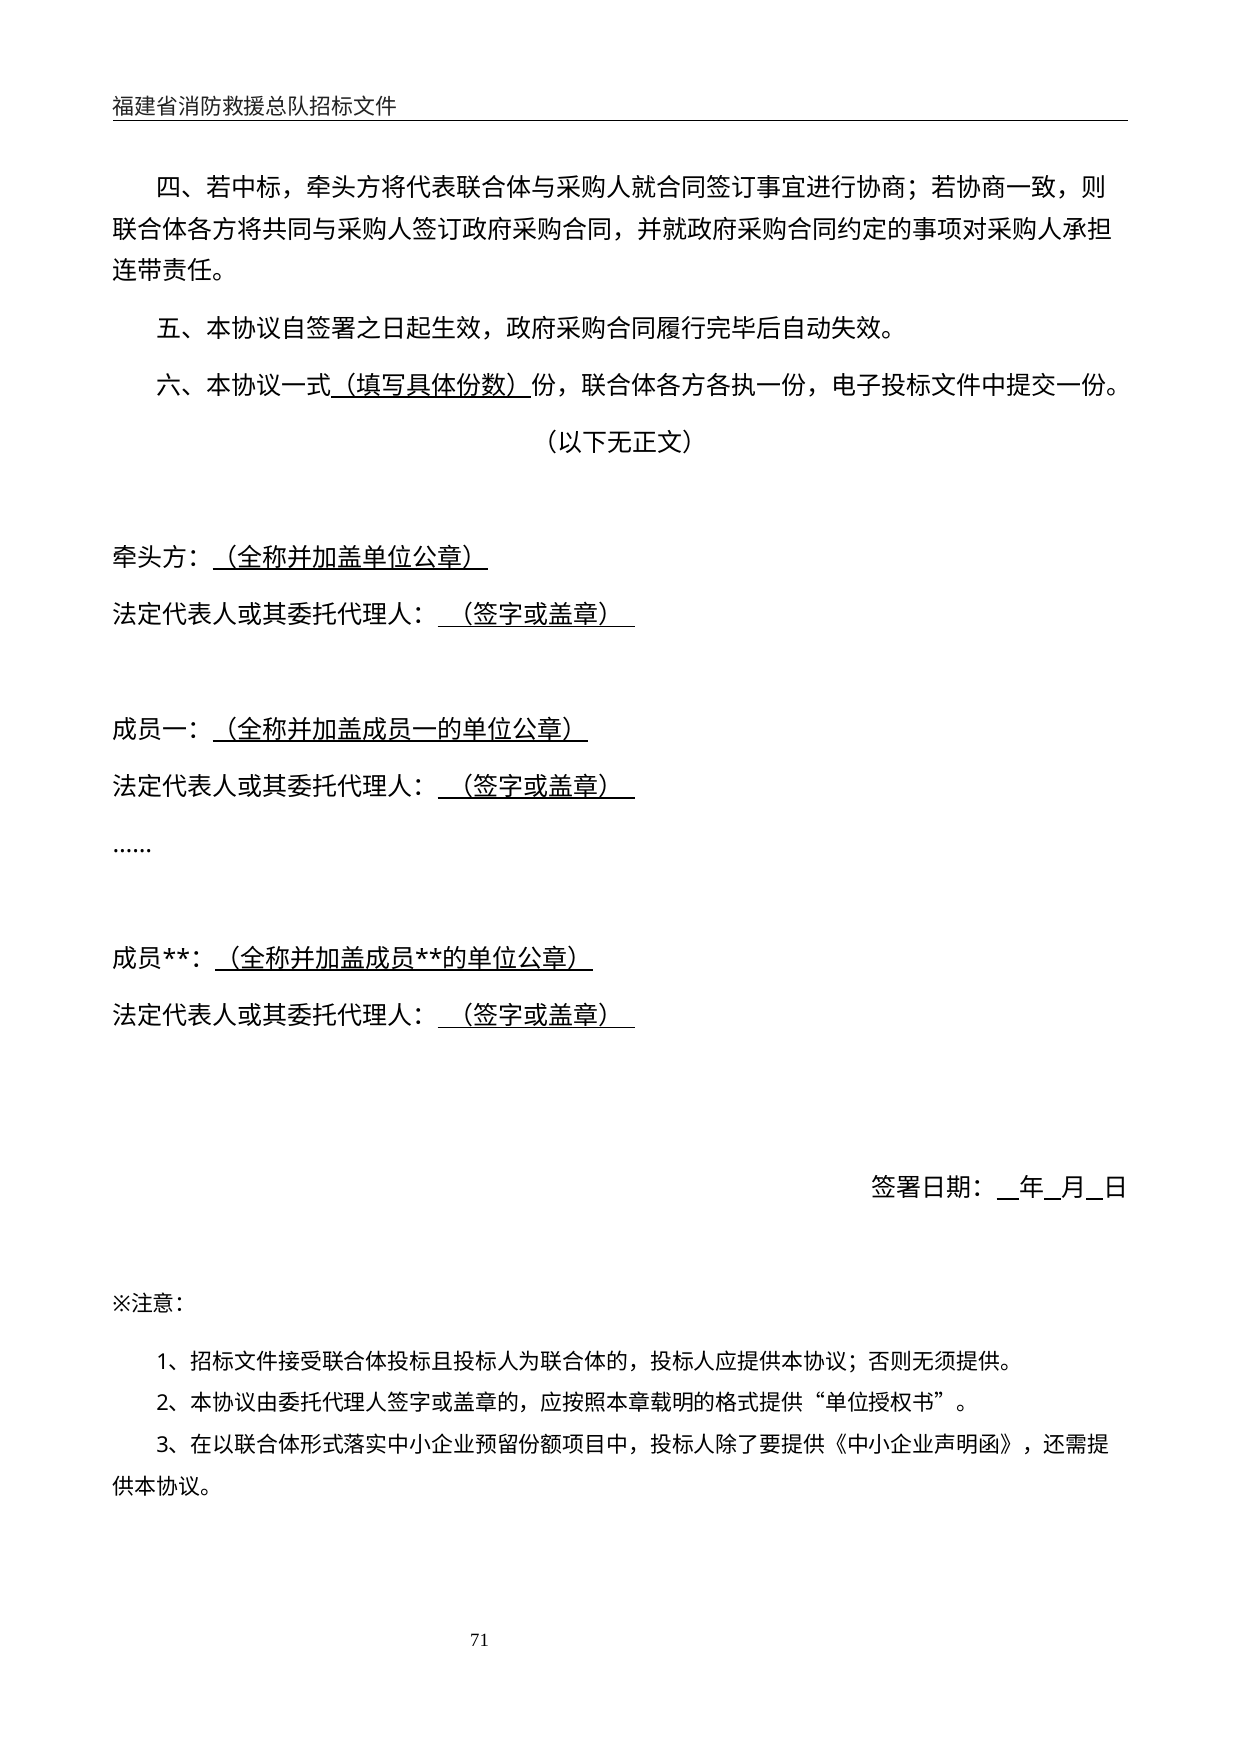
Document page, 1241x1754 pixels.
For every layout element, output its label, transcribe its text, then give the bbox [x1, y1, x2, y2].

text 2、本协议由委托代理人签字或盖章的，应按照本章载明的格式提供“单位授权书”。 [112, 1376, 1128, 1417]
text 六、本协议一式（填写具体份数）份，联合体各方各执一份，电子投标文件中提交一份。 [112, 360, 1128, 402]
text 四、若中标，牵头方将代表联合体与采购人就合同签订事宜进行协商；若协商一致，则联合体各方将共同与采购人签订政府采购合同，并就政府采购合同约定的事项对采购人承担连带责任。 [112, 162, 1128, 287]
text 1、招标文件接受联合体投标且投标人为联合体的，投标人应提供本协议；否则无须提供。 [112, 1334, 1128, 1376]
text 成员一：（全称并加盖成员一的单位公章） [112, 704, 1128, 745]
text 签署日期： 年 月 日 [112, 1162, 1128, 1204]
text 法定代表人或其委托代理人： （签字或盖章） [112, 761, 1128, 803]
text …… [112, 818, 1128, 860]
text 法定代表人或其委托代理人： （签字或盖章） [112, 990, 1128, 1032]
text 五、本协议自签署之日起生效，政府采购合同履行完毕后自动失效。 [112, 303, 1128, 344]
text （以下无正文） [112, 417, 1128, 459]
text 成员**：（全称并加盖成员**的单位公章） [112, 933, 1128, 974]
text ※注意： [112, 1277, 1128, 1318]
text 3、在以联合体形式落实中小企业预留份额项目中，投标人除了要提供《中小企业声明函》，还需提供本协议。 [112, 1417, 1128, 1501]
text 法定代表人或其委托代理人： （签字或盖章） [112, 589, 1128, 631]
text 牵头方：（全称并加盖单位公章） [112, 532, 1128, 573]
